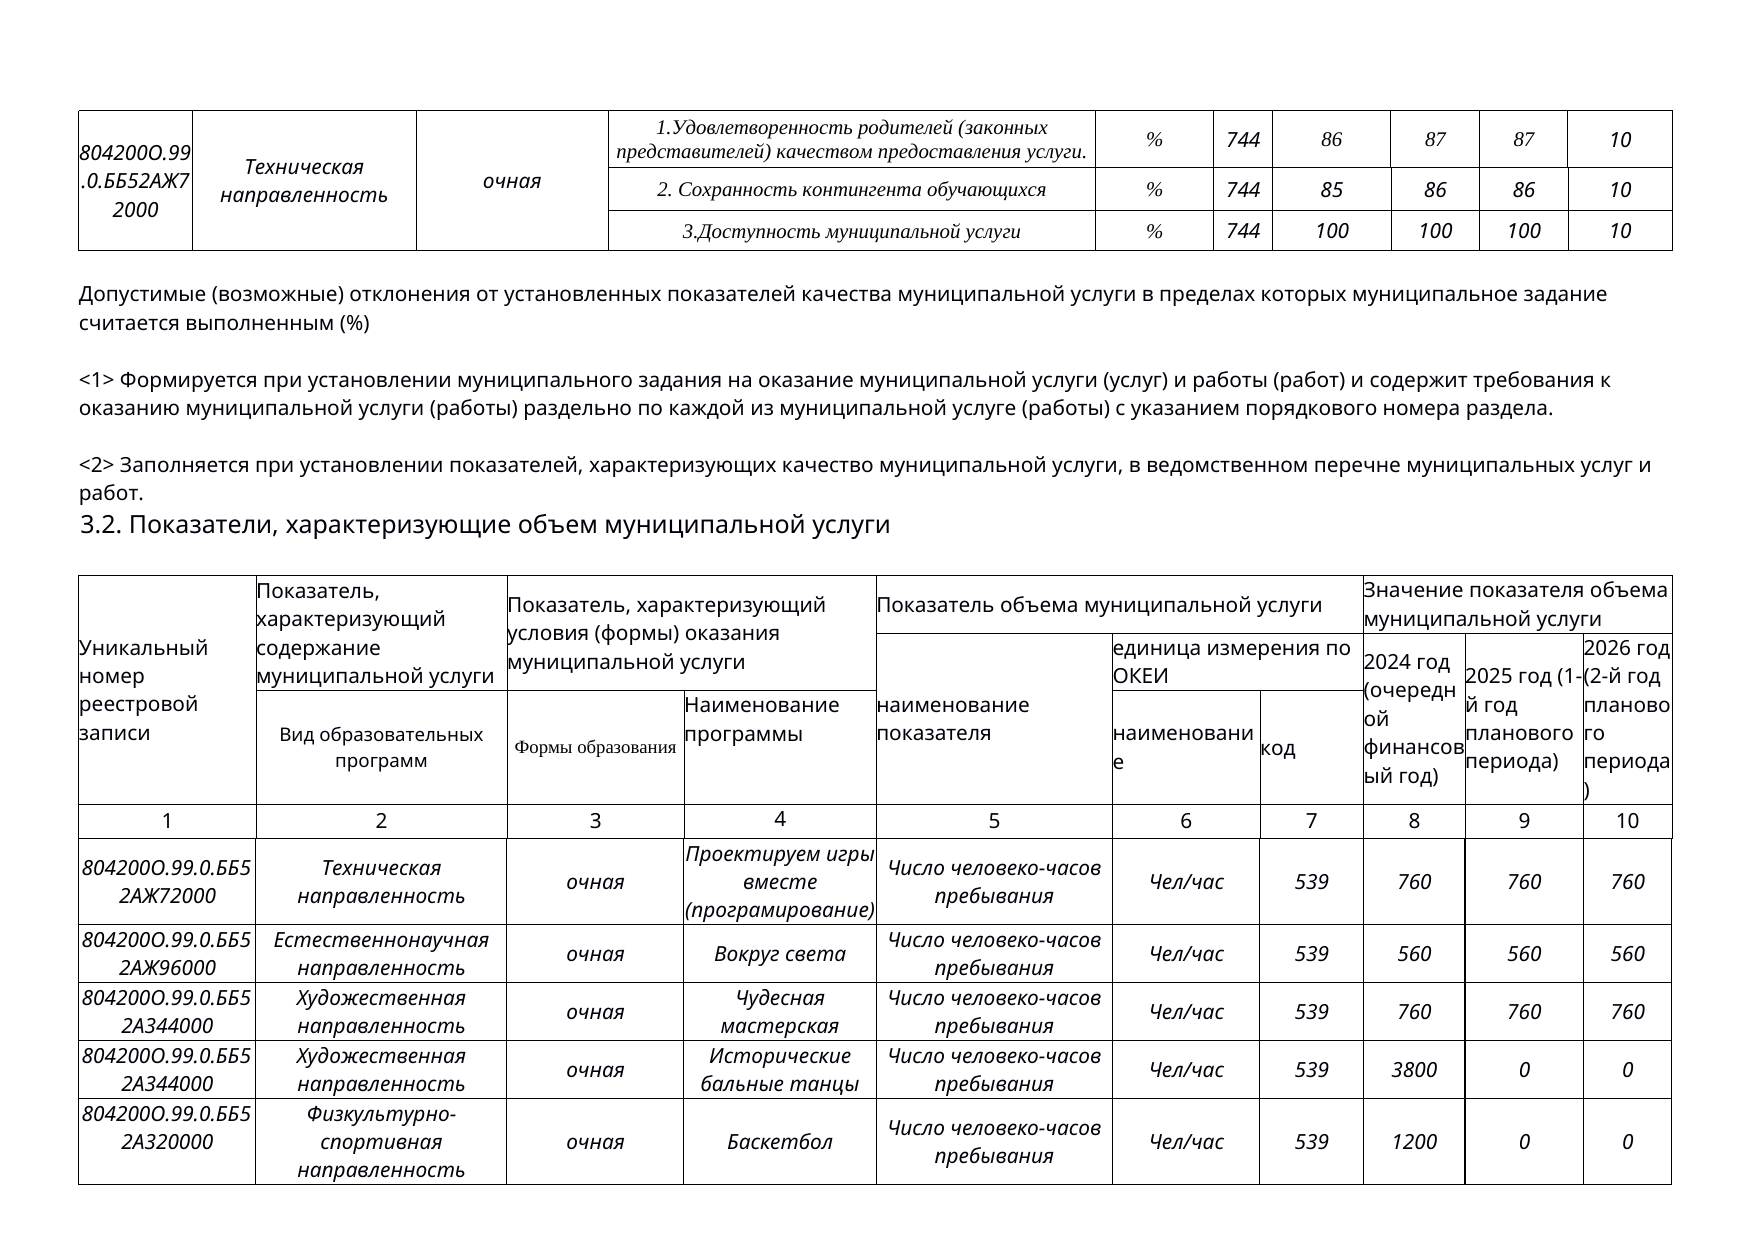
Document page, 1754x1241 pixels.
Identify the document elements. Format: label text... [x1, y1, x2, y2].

table_cell 0 [1466, 1099, 1583, 1184]
table_cell Показатель объема муниципальной услуги [877, 576, 1363, 632]
table_cell 3 [508, 805, 684, 838]
table_cell 560 [1364, 925, 1464, 982]
table_cell 5 [877, 805, 1112, 838]
table_cell 6 [1113, 805, 1260, 838]
table_cell % [1096, 211, 1213, 250]
table_cell очная [507, 983, 683, 1040]
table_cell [877, 1099, 1112, 1184]
table_cell Баскетбол [684, 1099, 876, 1184]
table_cell 744 [1214, 211, 1272, 250]
table_cell 2026 год (2-й год планового периода) [1584, 634, 1672, 803]
table_cell 760 [1466, 839, 1583, 924]
table_cell Чудесная мастерская [684, 983, 876, 1040]
table_cell 3800 [1364, 1041, 1464, 1098]
table_cell Техническая направленность [256, 839, 506, 924]
table_cell 804200О.99.0.ББ52А344000 [79, 1041, 255, 1098]
table_cell 4 [685, 805, 876, 838]
table_cell 1200 [1364, 1099, 1464, 1184]
table_cell Чел/час [1113, 925, 1259, 982]
table_cell наименование [1113, 691, 1260, 803]
table_cell Число человеко-часов пребывания [877, 839, 1112, 924]
table_cell Проектируем игры вместе (програмирование) [684, 839, 876, 924]
table_cell 744 [1214, 168, 1272, 210]
table_cell 2 [257, 805, 507, 838]
table_cell Допустимые (возможные) отклонения от установленных показателей качества муниципальной услуги в пределах которых муниципальное задание считается выполненным (%) <1> Формируется при установлении муниципального задания на оказание муниципальной услуги (услуг) и работы (работ) и содержит требования к оказанию муниципальной услуги (работы) раздельно по каждой из муниципальной услуге (работы) с указанием порядкового номера раздела. <2> Заполняется при установлении показателей, характеризующих качество муниципальной услуги, в ведомственном перечне муниципальных услуг и работ. [79, 251, 1672, 507]
table_cell 804200О.99.0.ББ52А344000 [79, 983, 255, 1040]
table_cell Естественнонаучная направленность [256, 925, 506, 982]
table_cell Значение показателя объема муниципальной услуги [1364, 576, 1672, 632]
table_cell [256, 1099, 506, 1184]
table_cell 85 [1273, 168, 1391, 210]
table_cell 539 [1260, 839, 1363, 924]
table_cell 744 [1214, 111, 1272, 167]
table_cell 9 [1466, 805, 1583, 838]
table_cell 87 [1391, 111, 1479, 167]
table_cell очная [507, 839, 683, 924]
table_cell 560 [1584, 925, 1671, 982]
table_cell 10 [1584, 805, 1672, 838]
table_cell Число человеко-часов пребывания [877, 1041, 1112, 1098]
table_cell Художественная направленность [256, 983, 506, 1040]
table_cell очная [507, 925, 683, 982]
table_cell 3.Доступность муниципальной услуги [609, 211, 1095, 250]
table_cell 86 [1480, 168, 1568, 210]
table_cell 10 [1568, 111, 1672, 167]
table_cell код [1261, 691, 1363, 803]
table_cell 539 [1260, 925, 1363, 982]
table_cell очная [507, 1099, 683, 1184]
table_cell 2. Сохранность контингента обучающихся [609, 168, 1095, 210]
table_cell Уникальный номер реестровой записи [79, 576, 256, 803]
table_cell Показатель, характеризующий содержание муниципальной услуги [257, 576, 507, 690]
table_cell 1 [79, 805, 256, 838]
table_cell 87 [1480, 111, 1567, 167]
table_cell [609, 111, 1095, 167]
table_cell единица измерения по ОКЕИ [1113, 634, 1363, 690]
table_cell 804200О.99.0.ББ52АЖ96000 [79, 925, 255, 982]
table_cell % [1096, 168, 1213, 210]
table_cell Наименование программы [685, 691, 876, 803]
table_cell 0 [1466, 1041, 1583, 1098]
table_cell 760 [1466, 983, 1583, 1040]
table_cell 86 [1392, 168, 1479, 210]
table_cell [79, 1099, 255, 1184]
table_cell Техническая направленность [193, 111, 416, 250]
table_cell 760 [1364, 839, 1464, 924]
table_cell 3.2. Показатели, характеризующие объем муниципальной услуги [80, 507, 1613, 575]
table_cell Чел/час [1113, 839, 1259, 924]
table_cell 0 [1584, 1041, 1671, 1098]
table_cell Число человеко-часов пребывания [877, 983, 1112, 1040]
table_cell % [1096, 111, 1213, 167]
table_cell 560 [1466, 925, 1583, 982]
table_cell 2025 год (1-й год планового периода) [1466, 634, 1583, 803]
table_cell 760 [1584, 839, 1671, 924]
table_cell 539 [1260, 1099, 1363, 1184]
table_cell Показатель, характеризующий условия (формы) оказания муниципальной услуги [508, 576, 876, 690]
table_cell 86 [1273, 111, 1390, 167]
table_cell 10 [1569, 211, 1672, 250]
table_cell 539 [1260, 983, 1363, 1040]
table_cell 100 [1273, 211, 1391, 250]
table_cell 8 [1364, 805, 1465, 838]
table_cell 10 [1569, 168, 1672, 210]
table_cell Исторические бальные танцы [684, 1041, 876, 1098]
table_cell наименование показателя [877, 634, 1112, 803]
table_cell Формы образования [508, 691, 684, 803]
table_cell 760 [1364, 983, 1464, 1040]
table_cell 539 [1260, 1041, 1363, 1098]
table_cell Число человеко-часов пребывания [877, 925, 1112, 982]
table_cell Художественная направленность [256, 1041, 506, 1098]
table_cell Чел/час [1113, 1041, 1259, 1098]
table_cell очная [507, 1041, 683, 1098]
table_cell 804200О.99.0.ББ52АЖ72000 [79, 111, 192, 250]
table_cell 760 [1584, 983, 1671, 1040]
table_cell Вокруг света [684, 925, 876, 982]
table_cell Вид образовательных программ [257, 691, 507, 803]
table_cell 0 [1584, 1099, 1671, 1184]
table_cell 2024 год (очередной финансовый год) [1364, 634, 1465, 803]
table_cell Чел/час [1113, 1099, 1259, 1184]
table_cell 100 [1480, 211, 1568, 250]
table_cell очная [417, 111, 608, 250]
table_cell 804200О.99.0.ББ52АЖ72000 [79, 839, 255, 924]
table_cell 7 [1261, 805, 1363, 838]
table_cell Чел/час [1113, 983, 1259, 1040]
table_cell 100 [1392, 211, 1479, 250]
